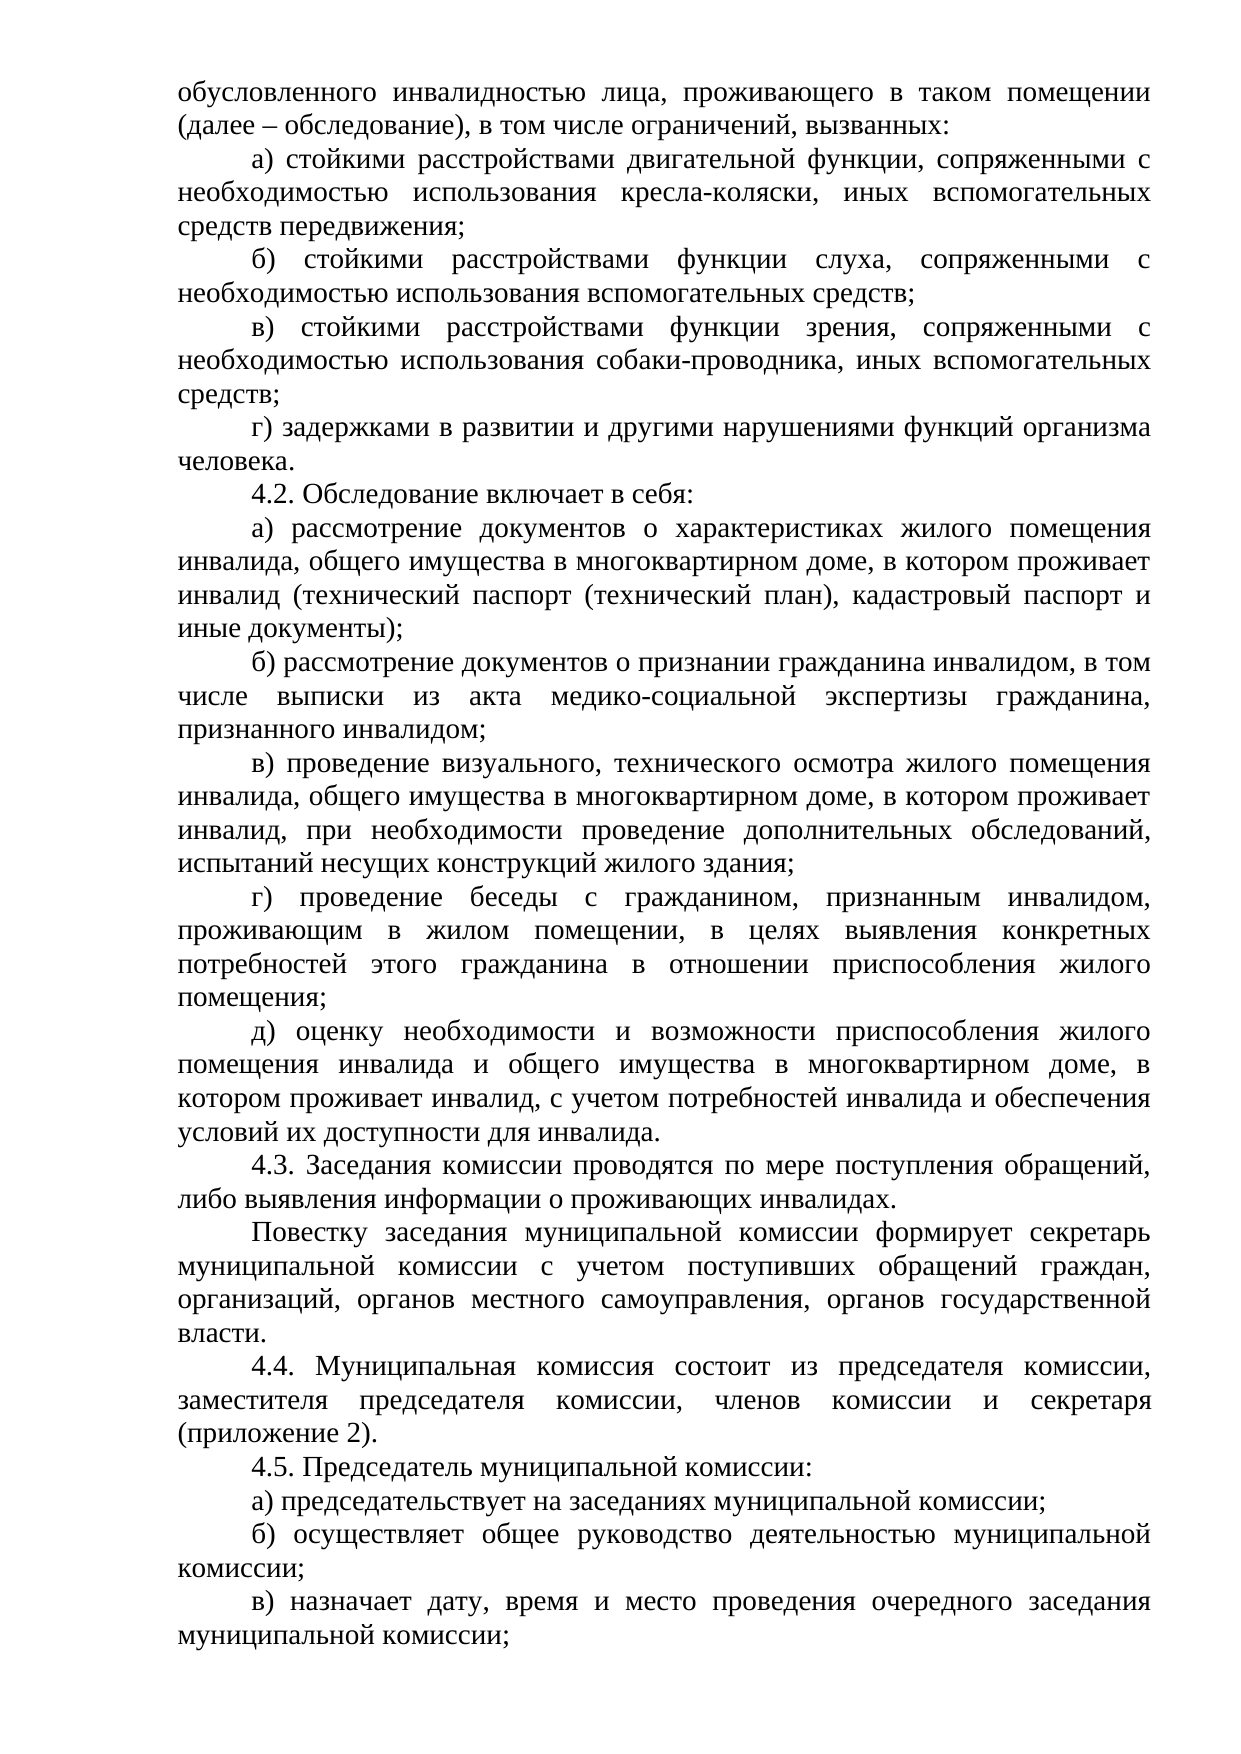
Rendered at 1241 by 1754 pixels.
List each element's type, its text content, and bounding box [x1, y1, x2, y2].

text 4.5. Председатель муниципальной комиссии: [177, 1449, 1152, 1483]
text б) осуществляет общее руководство деятельностью муниципальной комиссии; [177, 1516, 1152, 1583]
text 4.3. Заседания комиссии проводятся по мере поступления обращений, либо выявления информации о проживающих инвалидах. [177, 1147, 1152, 1214]
text Повестку заседания муниципальной комиссии формирует секретарь муниципальной комиссии с учетом поступивших обращений граждан, организаций, органов местного самоуправления, органов государственной власти. [177, 1214, 1152, 1348]
text а) стойкими расстройствами двигательной функции, сопряженными с необходимостью использования кресла-коляски, иных вспомогательных средств передвижения; [177, 141, 1152, 242]
text б) рассмотрение документов о признании гражданина инвалидом, в том числе выписки из акта медико-социальной экспертизы гражданина, признанного инвалидом; [177, 644, 1152, 745]
text 4.4. Муниципальная комиссия состоит из председателя комиссии, заместителя председателя комиссии, членов комиссии и секретаря (приложение 2). [177, 1348, 1152, 1449]
text в) назначает дату, время и место проведения очередного заседания муниципальной комиссии; [177, 1583, 1152, 1650]
text б) стойкими расстройствами функции слуха, сопряженными с необходимостью использования вспомогательных средств; [177, 242, 1152, 309]
text в) стойкими расстройствами функции зрения, сопряженными с необходимостью использования собаки-проводника, иных вспомогательных средств; [177, 309, 1152, 409]
text д) оценку необходимости и возможности приспособления жилого помещения инвалида и общего имущества в многоквартирном доме, в котором проживает инвалид, с учетом потребностей инвалида и обеспечения условий их доступности для инвалида. [177, 1013, 1152, 1147]
text в) проведение визуального, технического осмотра жилого помещения инвалида, общего имущества в многоквартирном доме, в котором проживает инвалид, при необходимости проведение дополнительных обследований, испытаний несущих конструкций жилого здания; [177, 745, 1152, 879]
text г) проведение беседы с гражданином, признанным инвалидом, проживающим в жилом помещении, в целях выявления конкретных потребностей этого гражданина в отношении приспособления жилого помещения; [177, 879, 1152, 1013]
text г) задержками в развитии и другими нарушениями функций организма человека. [177, 409, 1152, 476]
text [177, 74, 1152, 141]
text 4.2. Обследование включает в себя: [177, 476, 1152, 510]
text а) председательствует на заседаниях муниципальной комиссии; [177, 1483, 1152, 1516]
text а) рассмотрение документов о характеристиках жилого помещения инвалида, общего имущества в многоквартирном доме, в котором проживает инвалид (технический паспорт (технический план), кадастровый паспорт и иные документы); [177, 510, 1152, 644]
